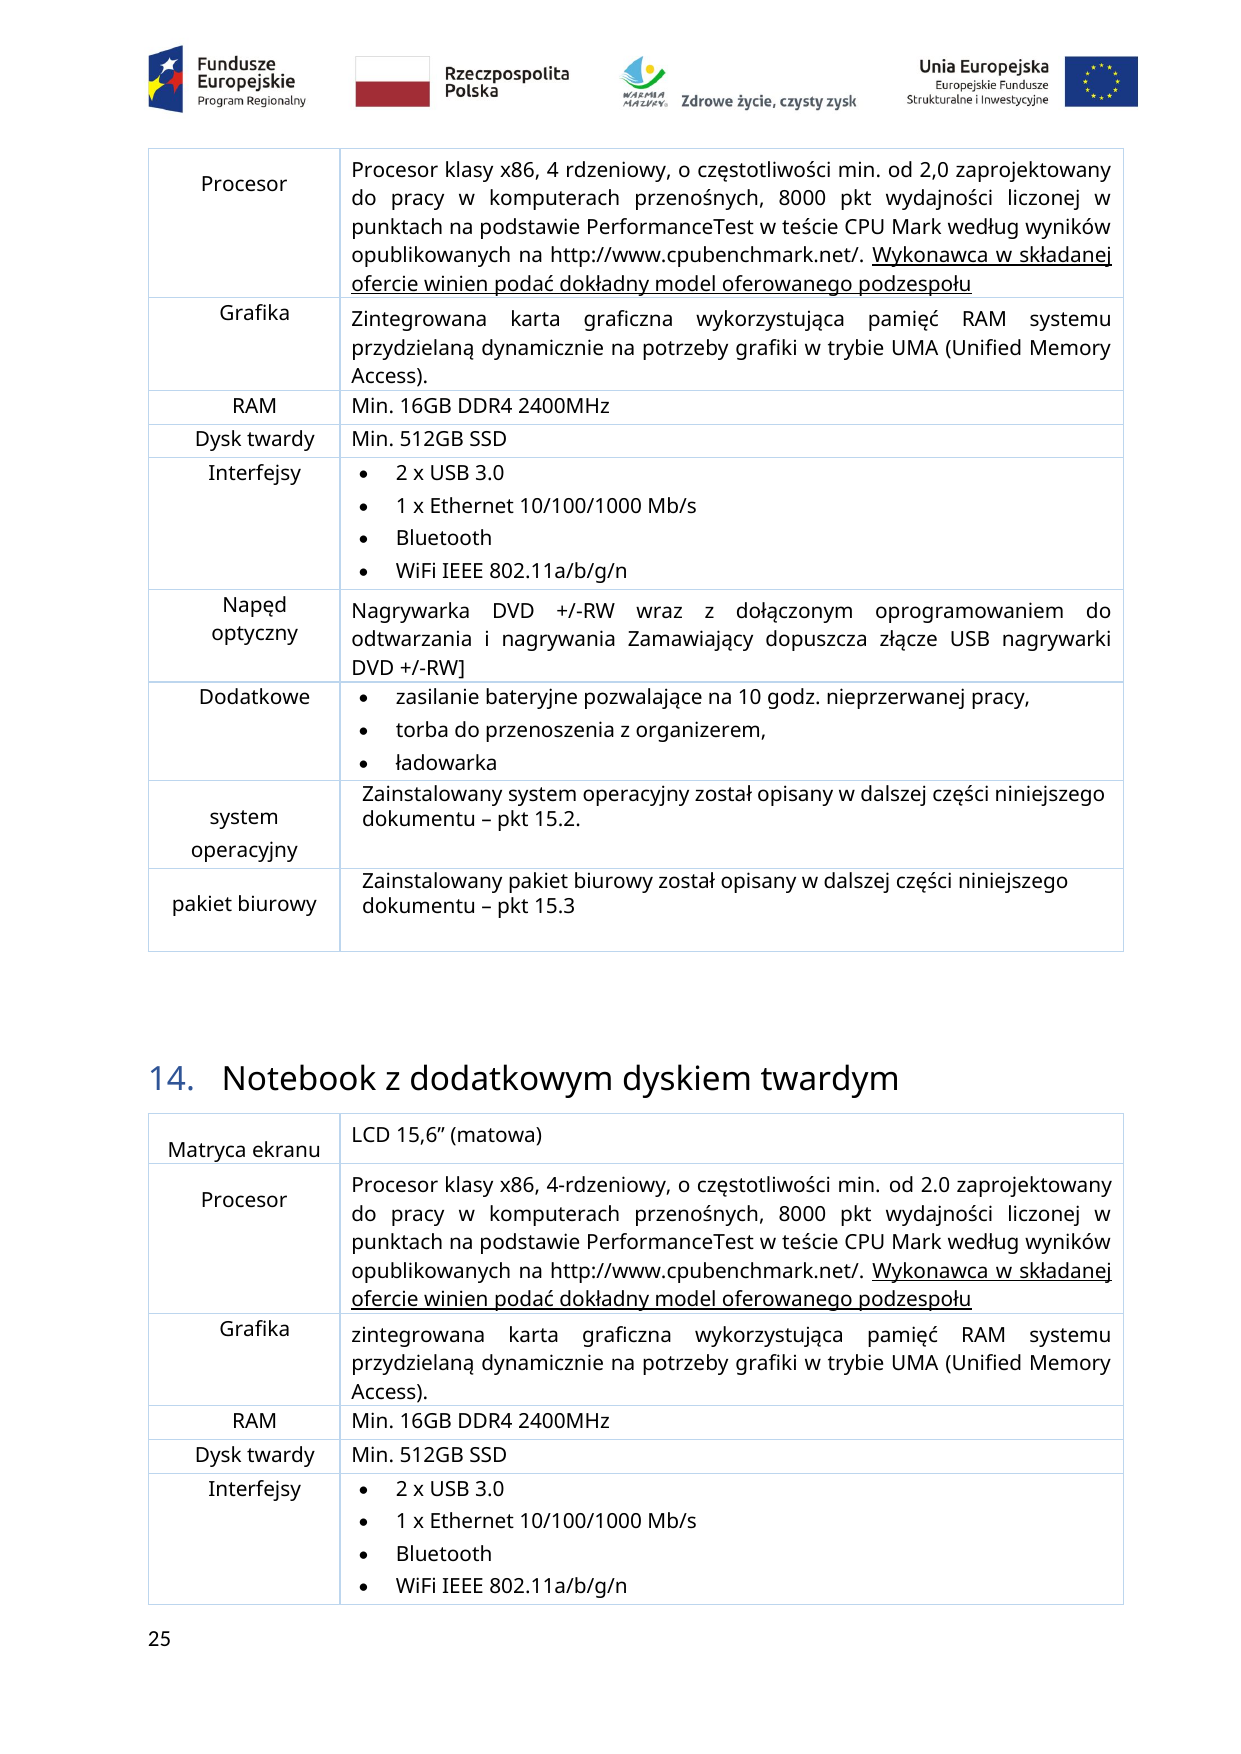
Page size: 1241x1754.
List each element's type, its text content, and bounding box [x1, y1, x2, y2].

table_header Matryca ekranu [149, 1114, 339, 1163]
table_cell Graﬁka [149, 1314, 339, 1405]
table_cell Procesor klasy x86, 4-rdzeniowy, o częstotliwości min. od 2.0 zaprojektowany do pracy w komputerach przenośnych, 8000 pkt wydajności liczonej w punktach na podstawie PerformanceTest w teście CPU Mark według wyników opublikowanych na http://www.cpubenchmark.net/. Wykonawca w składanej ofercie winien podać dokładny model oferowanego podzespołu [341, 1164, 1123, 1313]
table_cell Zintegrowana karta graficzna wykorzystująca pamięć RAM systemu przydzielaną dynamicznie na potrzeby grafiki w trybie UMA (Unified Memory Access). [341, 298, 1123, 390]
table_cell system operacyjny [149, 781, 339, 867]
table_cell Min. 16GB DDR4 2400MHz [341, 391, 1123, 423]
table_cell RAM [149, 391, 339, 423]
table_cell RAM [149, 1406, 339, 1439]
table_cell Zainstalowany pakiet biurowy został opisany w dalszej części niniejszego dokumentu – pkt 15.3 [341, 869, 1123, 951]
table_cell Napęd optyczny [149, 590, 339, 681]
table_cell Zainstalowany system operacyjny został opisany w dalszej części niniejszego dokumentu – pkt 15.2. [341, 781, 1123, 867]
table_cell Nagrywarka DVD +/-RW wraz z dołączonym oprogramowaniem do odtwarzania i nagrywania Zamawiający dopuszcza złącze USB nagrywarki DVD +/-RW] [341, 590, 1123, 681]
table_cell Procesor [149, 149, 339, 297]
table_cell Dodatkowe [149, 683, 339, 780]
table_cell Procesor [149, 1164, 339, 1313]
table_cell pakiet biurowy [149, 869, 339, 951]
table_cell 2 x USB 3.0 1 x Ethernet 10/100/1000 Mb/s Bluetooth WiFi IEEE 802.11a/b/g/n [341, 458, 1123, 589]
table_cell Graﬁka [149, 298, 339, 390]
table_cell Min. 16GB DDR4 2400MHz [341, 1406, 1123, 1439]
table_cell 2 x USB 3.0 1 x Ethernet 10/100/1000 Mb/s Bluetooth WiFi IEEE 802.11a/b/g/n [341, 1474, 1123, 1604]
subtitle Notebook z dodatkowym dyskiem twardym [148, 1055, 1093, 1100]
table_cell Interfejsy [149, 1474, 339, 1604]
table_header LCD 15,6” (matowa) [341, 1114, 1123, 1163]
table_cell zintegrowana karta graficzna wykorzystująca pamięć RAM systemu przydzielaną dynamicznie na potrzeby grafiki w trybie UMA (Unified Memory Access). [341, 1314, 1123, 1405]
table_cell Interfejsy [149, 458, 339, 589]
table_cell Procesor klasy x86, 4 rdzeniowy, o częstotliwości min. od 2,0 zaprojektowany do pracy w komputerach przenośnych, 8000 pkt wydajności liczonej w punktach na podstawie PerformanceTest w teście CPU Mark według wyników opublikowanych na http://www.cpubenchmark.net/. Wykonawca w składanej ofercie winien podać dokładny model oferowanego podzespołu [341, 149, 1123, 297]
table_cell Dysk twardy [149, 425, 339, 457]
table_cell zasilanie bateryjne pozwalające na 10 godz. nieprzerwanej pracy, torba do przenoszenia z organizerem, ładowarka [341, 683, 1123, 780]
table_cell Dysk twardy [149, 1440, 339, 1473]
table_cell Min. 512GB SSD [341, 425, 1123, 457]
picture [126, 29, 1154, 127]
table_cell Min. 512GB SSD [341, 1440, 1123, 1473]
